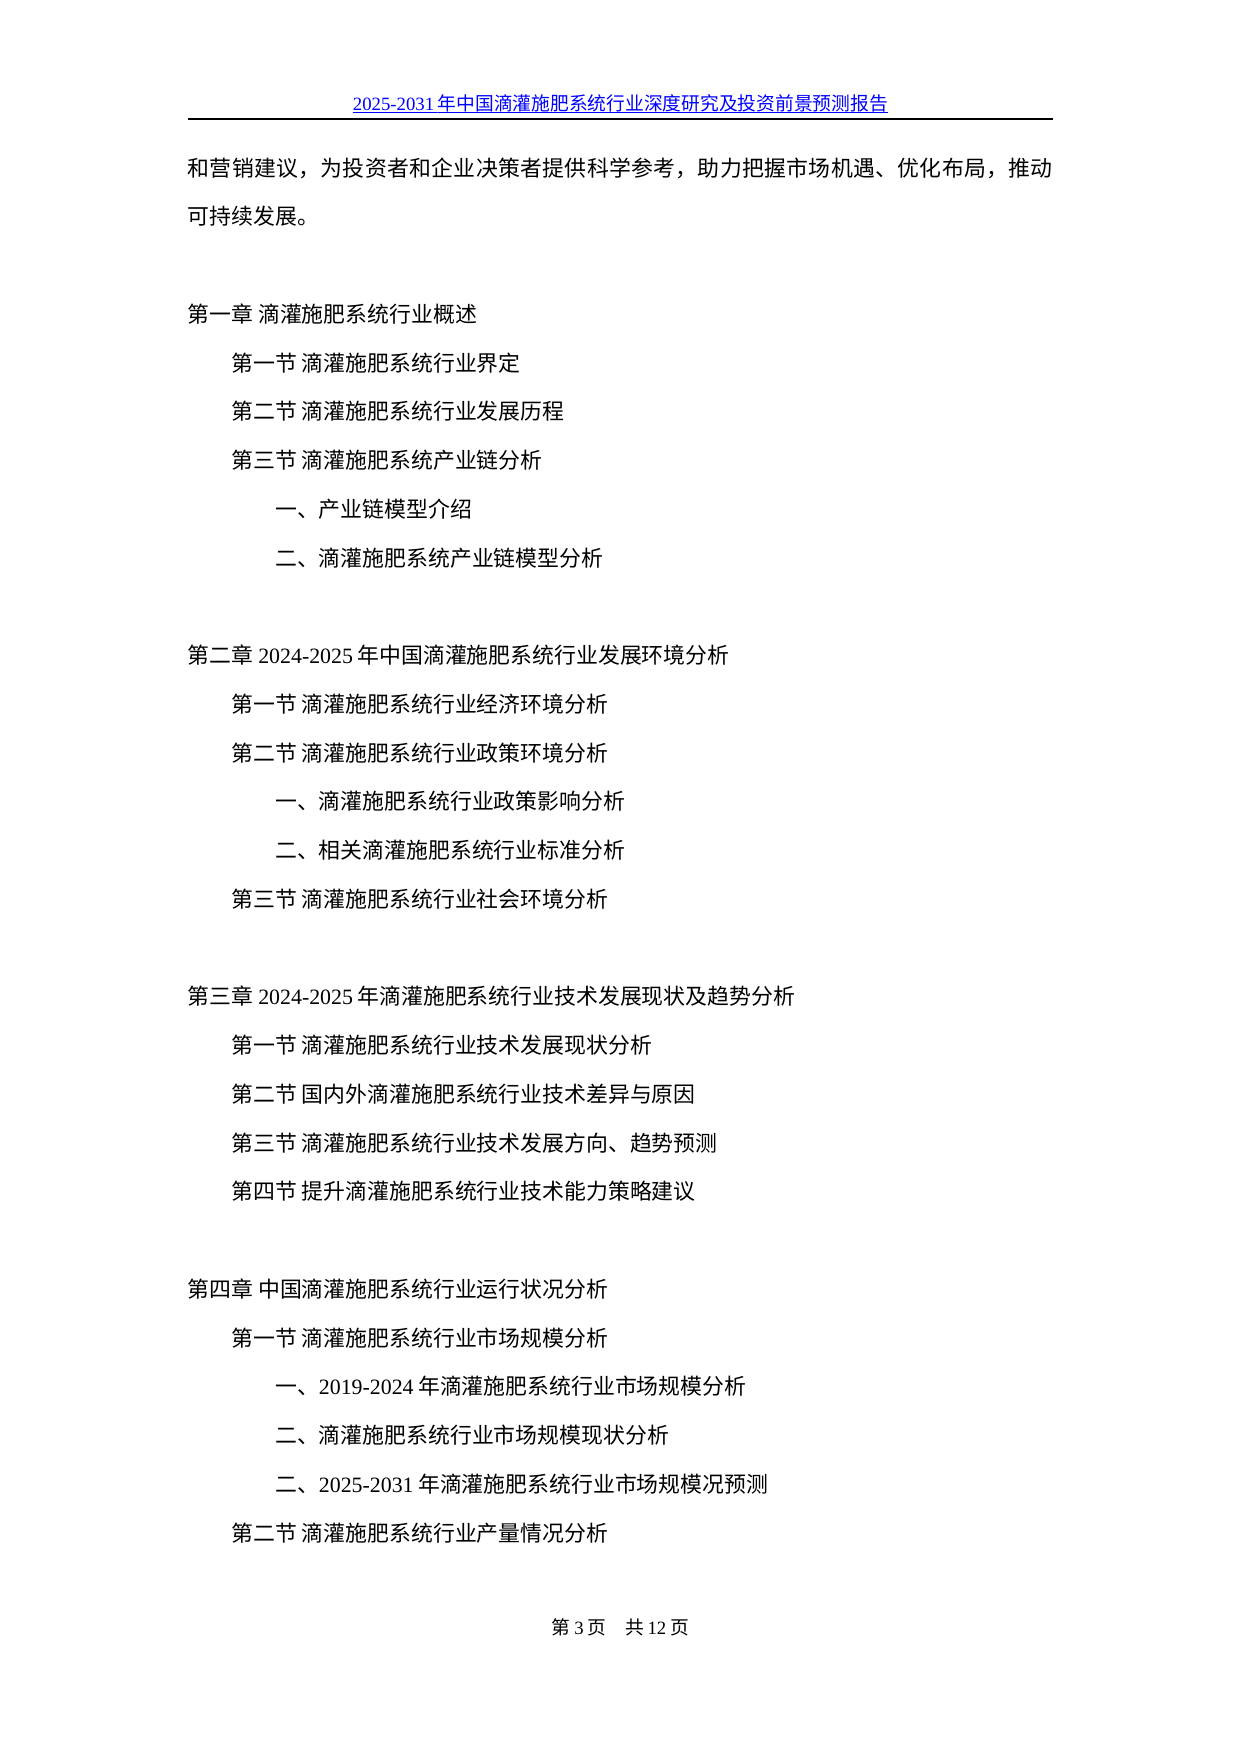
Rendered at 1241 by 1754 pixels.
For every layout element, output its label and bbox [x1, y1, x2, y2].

text [187, 150, 1053, 1548]
